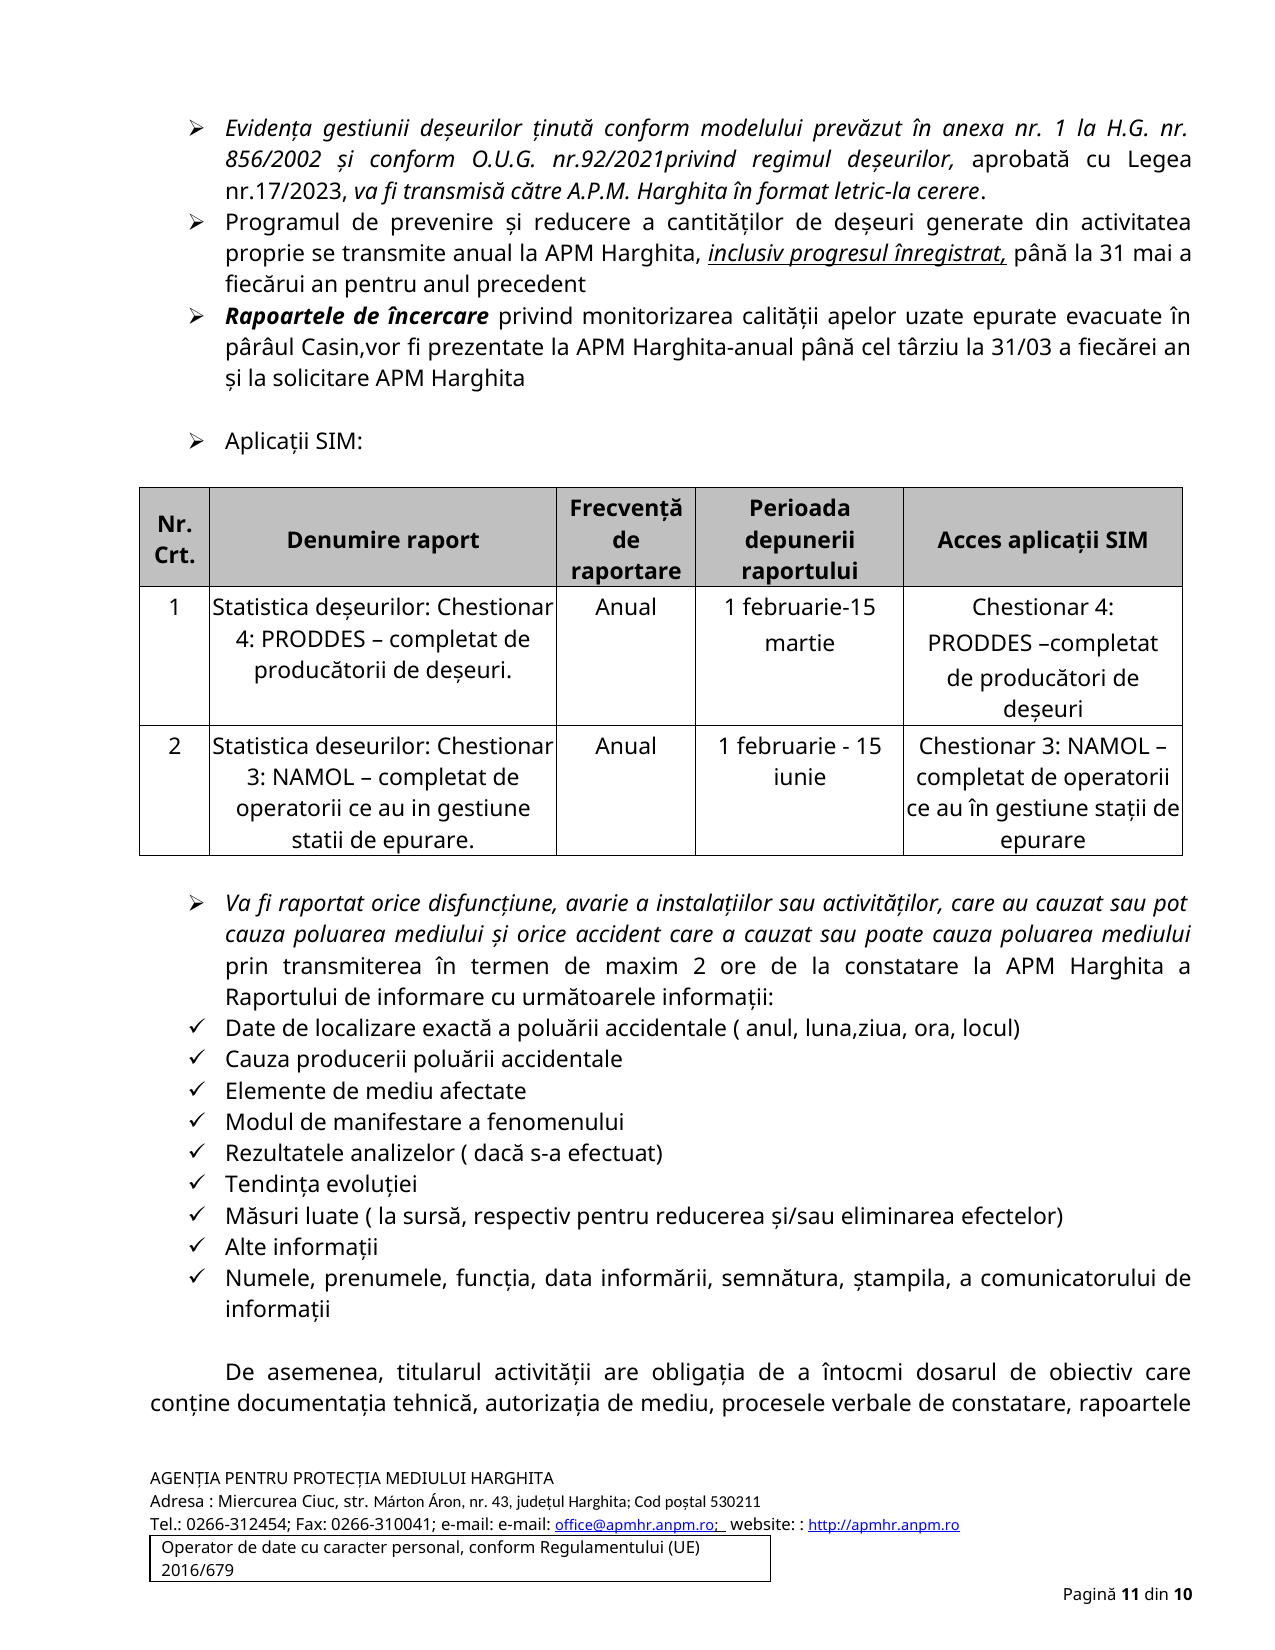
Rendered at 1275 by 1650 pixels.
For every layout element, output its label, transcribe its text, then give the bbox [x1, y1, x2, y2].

list Alte informaţii [187, 1231, 1192, 1262]
table_header Acces aplicații SIM [904, 488, 1182, 586]
list Evidenţa gestiunii deşeurilor ţinută conform modelului prevăzut în anexa nr. 1 la H.G. nr. 856/2002 și conform O.U.G. nr.92/2021privind regimul deșeurilor, aprobată cu Legea nr.17/2023, va fi transmisă către A.P.M. Harghita în format letric-la cerere. [187, 112, 1192, 206]
list Cauza producerii poluării accidentale [187, 1043, 1192, 1075]
list Programul de prevenire şi reducere a cantităţilor de deşeuri generate din activitatea proprie se transmite anual la APM Harghita, inclusiv progresul înregistrat, până la 31 mai a fiecărui an pentru anul precedent [187, 206, 1192, 300]
table_header Frecvență de raportare [557, 488, 695, 586]
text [150, 1356, 1192, 1418]
list Modul de manifestare a fenomenului [187, 1106, 1192, 1137]
table_cell 1 februarie-15 martie [696, 587, 903, 725]
list Măsuri luate ( la sursă, respectiv pentru reducerea şi/sau eliminarea efectelor) [187, 1200, 1192, 1231]
table_header Perioada depunerii raportului [696, 488, 903, 586]
list Rezultatele analizelor ( dacă s-a efectuat) [187, 1137, 1192, 1168]
table_cell Anual [557, 587, 695, 725]
list Elemente de mediu afectate [187, 1075, 1192, 1106]
list Date de localizare exactă a poluării accidentale ( anul, luna,ziua, ora, locul) [187, 1012, 1192, 1043]
list Rapoartele de încercare privind monitorizarea calității apelor uzate epurate evacuate în pârâul Casin,vor fi prezentate la APM Harghita-anual până cel târziu la 31/03 a fiecărei an şi la solicitare APM Harghita [187, 300, 1192, 393]
table_cell 1 [140, 587, 209, 725]
table_cell Anual [557, 726, 695, 855]
list Tendinţa evoluţiei [187, 1168, 1192, 1200]
table_header Nr. Crt. [140, 488, 209, 586]
table_header Denumire raport [210, 488, 556, 586]
table_cell Chestionar 4: PRODDES –completat de producători de deșeuri [904, 587, 1182, 725]
list Aplicații SIM: [187, 425, 1192, 456]
table_cell 2 [140, 726, 209, 855]
table_cell 1 februarie - 15 iunie [696, 726, 903, 855]
table_cell Statistica deșeurilor: Chestionar 4: PRODDES – completat de producătorii de deșeuri. [210, 587, 556, 725]
list Numele, prenumele, funcţia, data informării, semnătura, ştampila, a comunicatorului de informaţii [187, 1262, 1192, 1325]
table_cell Chestionar 3: NAMOL – completat de operatorii ce au în gestiune stații de epurare [904, 726, 1182, 855]
table_cell Statistica deseurilor: Chestionar 3: NAMOL – completat de operatorii ce au in gestiune statii de epurare. [210, 726, 556, 855]
list Va fi raportat orice disfuncţiune, avarie a instalaţiilor sau activităţilor, care au cauzat sau pot cauza poluarea mediului şi orice accident care a cauzat sau poate cauza poluarea mediului prin transmiterea în termen de maxim 2 ore de la constatare la APM Harghita a Raportului de informare cu următoarele informaţii: [187, 887, 1192, 1012]
